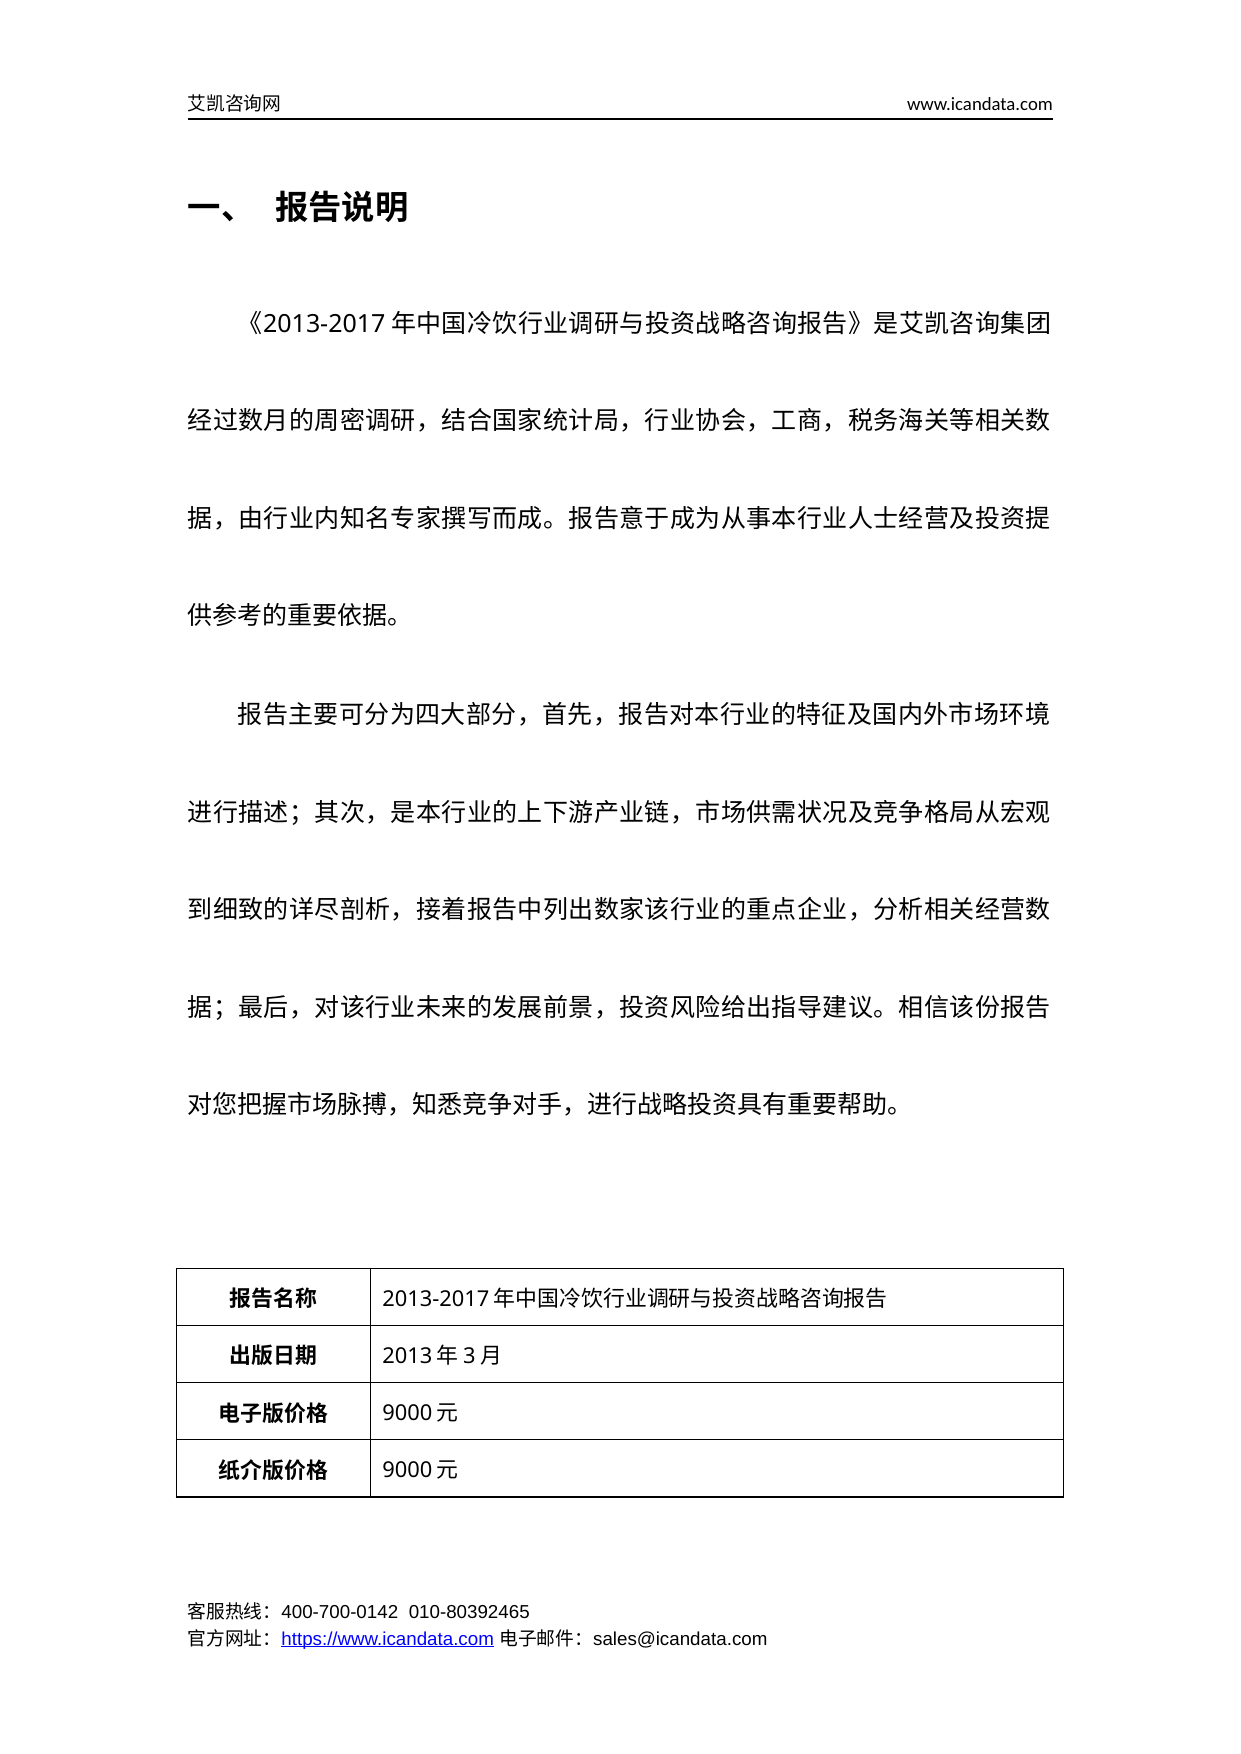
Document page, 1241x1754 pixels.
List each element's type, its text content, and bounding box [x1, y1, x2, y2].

table_cell 2013年3月 [371, 1326, 1063, 1382]
table_cell 纸介版价格 [177, 1440, 370, 1496]
table_cell 出版日期 [177, 1326, 370, 1382]
text 报告主要可分为四大部分，首先，报告对本行业的特征及国内外市场环境进行描述；其次，是本行业的上下游产业链，市场供需状况及竞争格局从宏观到细致的详尽剖析，接着报告中列出数家该行业的重点企业，分析相关经营数据；最后，对该行业未来的发展前景，投资风险给出指导建议。相信该份报告对您把握市场脉搏，知悉竞争对手，进行战略投资具有重要帮助。 [187, 681, 1053, 1136]
table_header 2013-2017年中国冷饮行业调研与投资战略咨询报告 [371, 1269, 1063, 1325]
table_cell 9000元 [371, 1383, 1063, 1439]
table_header 报告名称 [177, 1269, 370, 1325]
table_cell 电子版价格 [177, 1383, 370, 1439]
text 《2013-2017年中国冷饮行业调研与投资战略咨询报告》是艾凯咨询集团经过数月的周密调研，结合国家统计局，行业协会，工商，税务海关等相关数据，由行业内知名专家撰写而成。报告意于成为从事本行业人士经营及投资提供参考的重要依据。 [187, 289, 1053, 646]
subtitle 报告说明 [187, 172, 1053, 237]
table_cell 9000元 [371, 1440, 1063, 1496]
